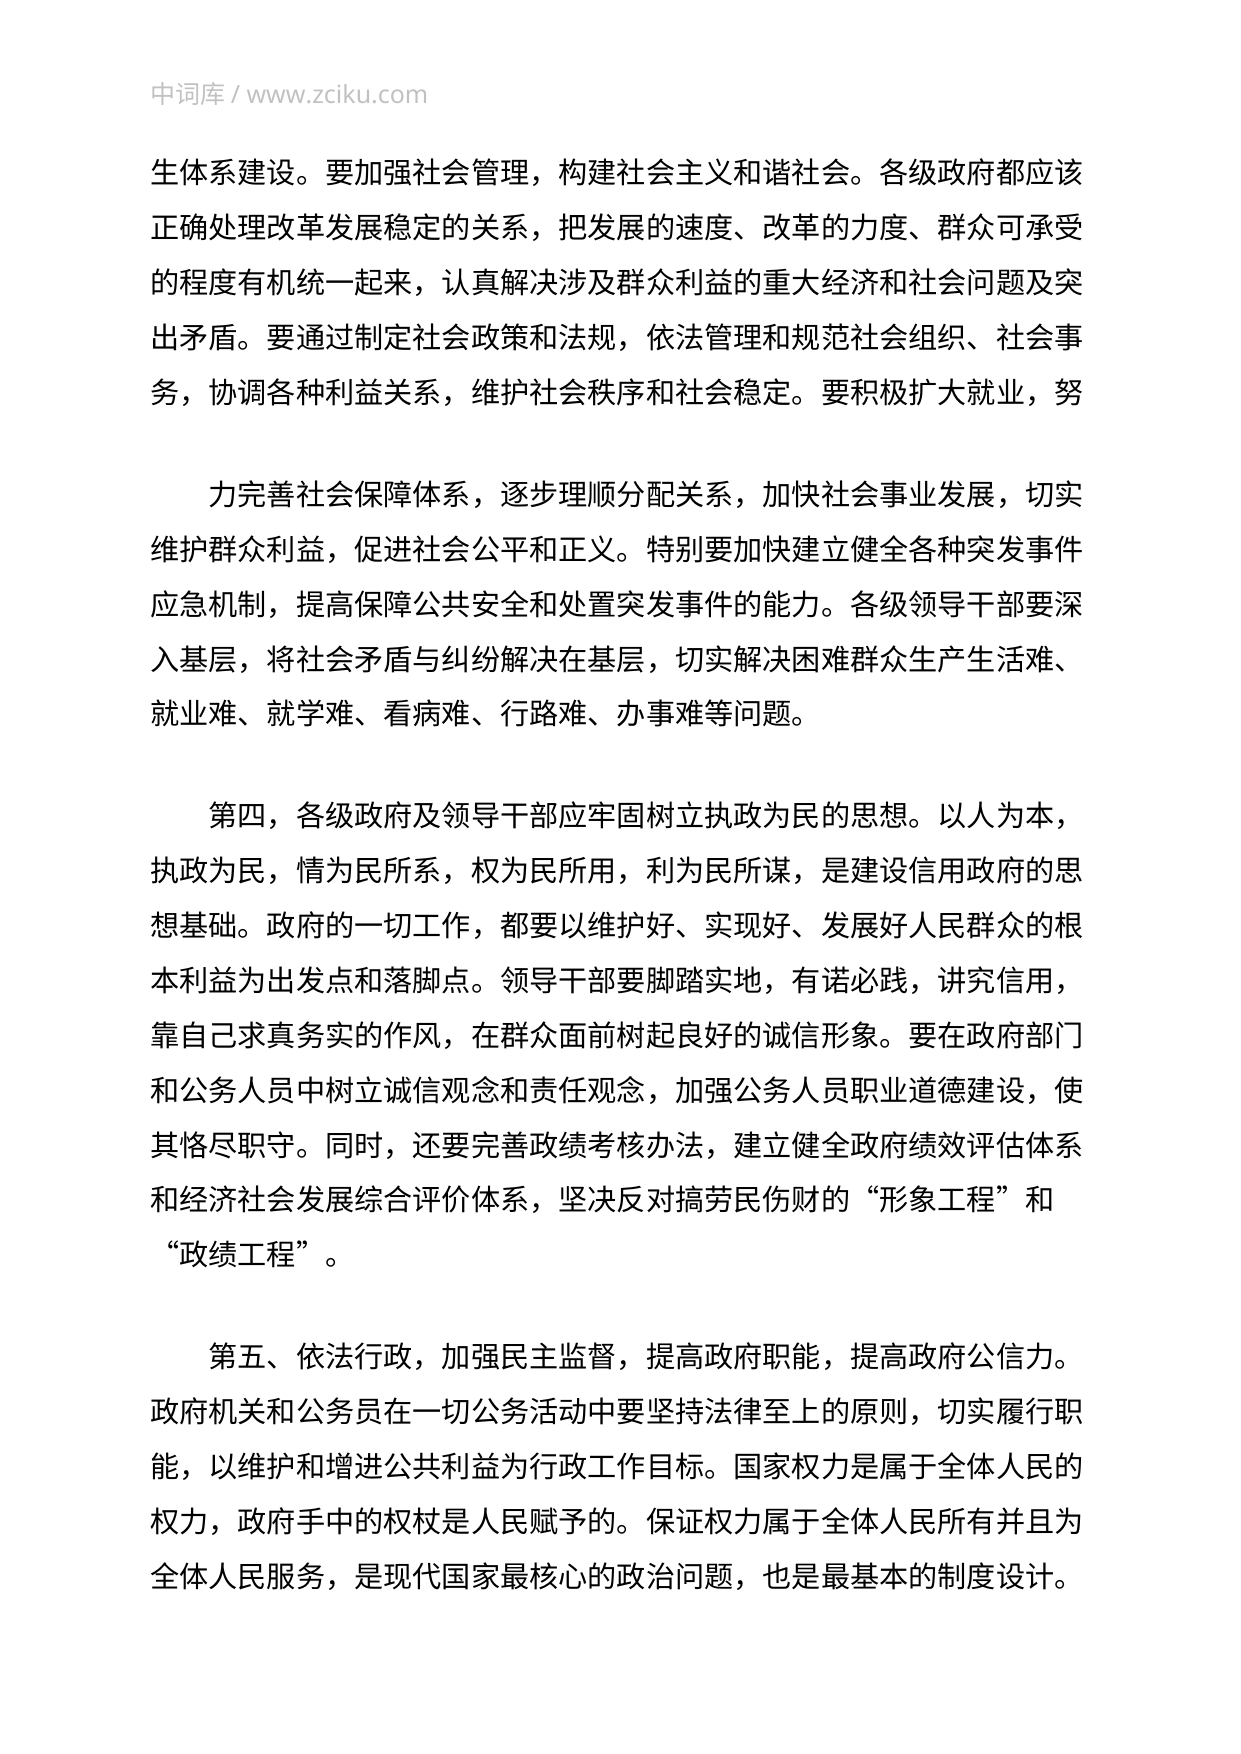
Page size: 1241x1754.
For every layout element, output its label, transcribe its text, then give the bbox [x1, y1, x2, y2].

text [150, 150, 1090, 412]
text 第四，各级政府及领导干部应牢固树立执政为民的思想。以人为本，执政为民，情为民所系，权为民所用，利为民所谋，是建设信用政府的思想基础。政府的一切工作，都要以维护好、实现好、发展好人民群众的根本利益为出发点和落脚点。领导干部要脚踏实地，有诺必践，讲究信用，靠自己求真务实的作风，在群众面前树起良好的诚信形象。要在政府部门和公务人员中树立诚信观念和责任观念，加强公务人员职业道德建设，使其恪尽职守。同时，还要完善政绩考核办法，建立健全政府绩效评估体系和经济社会发展综合评价体系，坚决反对搞劳民伤财的“形象工程”和“政绩工程”。 [150, 793, 1090, 1274]
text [150, 1334, 1090, 1596]
text 力完善社会保障体系，逐步理顺分配关系，加快社会事业发展，切实维护群众利益，促进社会公平和正义。特别要加快建立健全各种突发事件应急机制，提高保障公共安全和处置突发事件的能力。各级领导干部要深入基层，将社会矛盾与纠纷解决在基层，切实解决困难群众生产生活难、就业难、就学难、看病难、行路难、办事难等问题。 [150, 471, 1090, 733]
